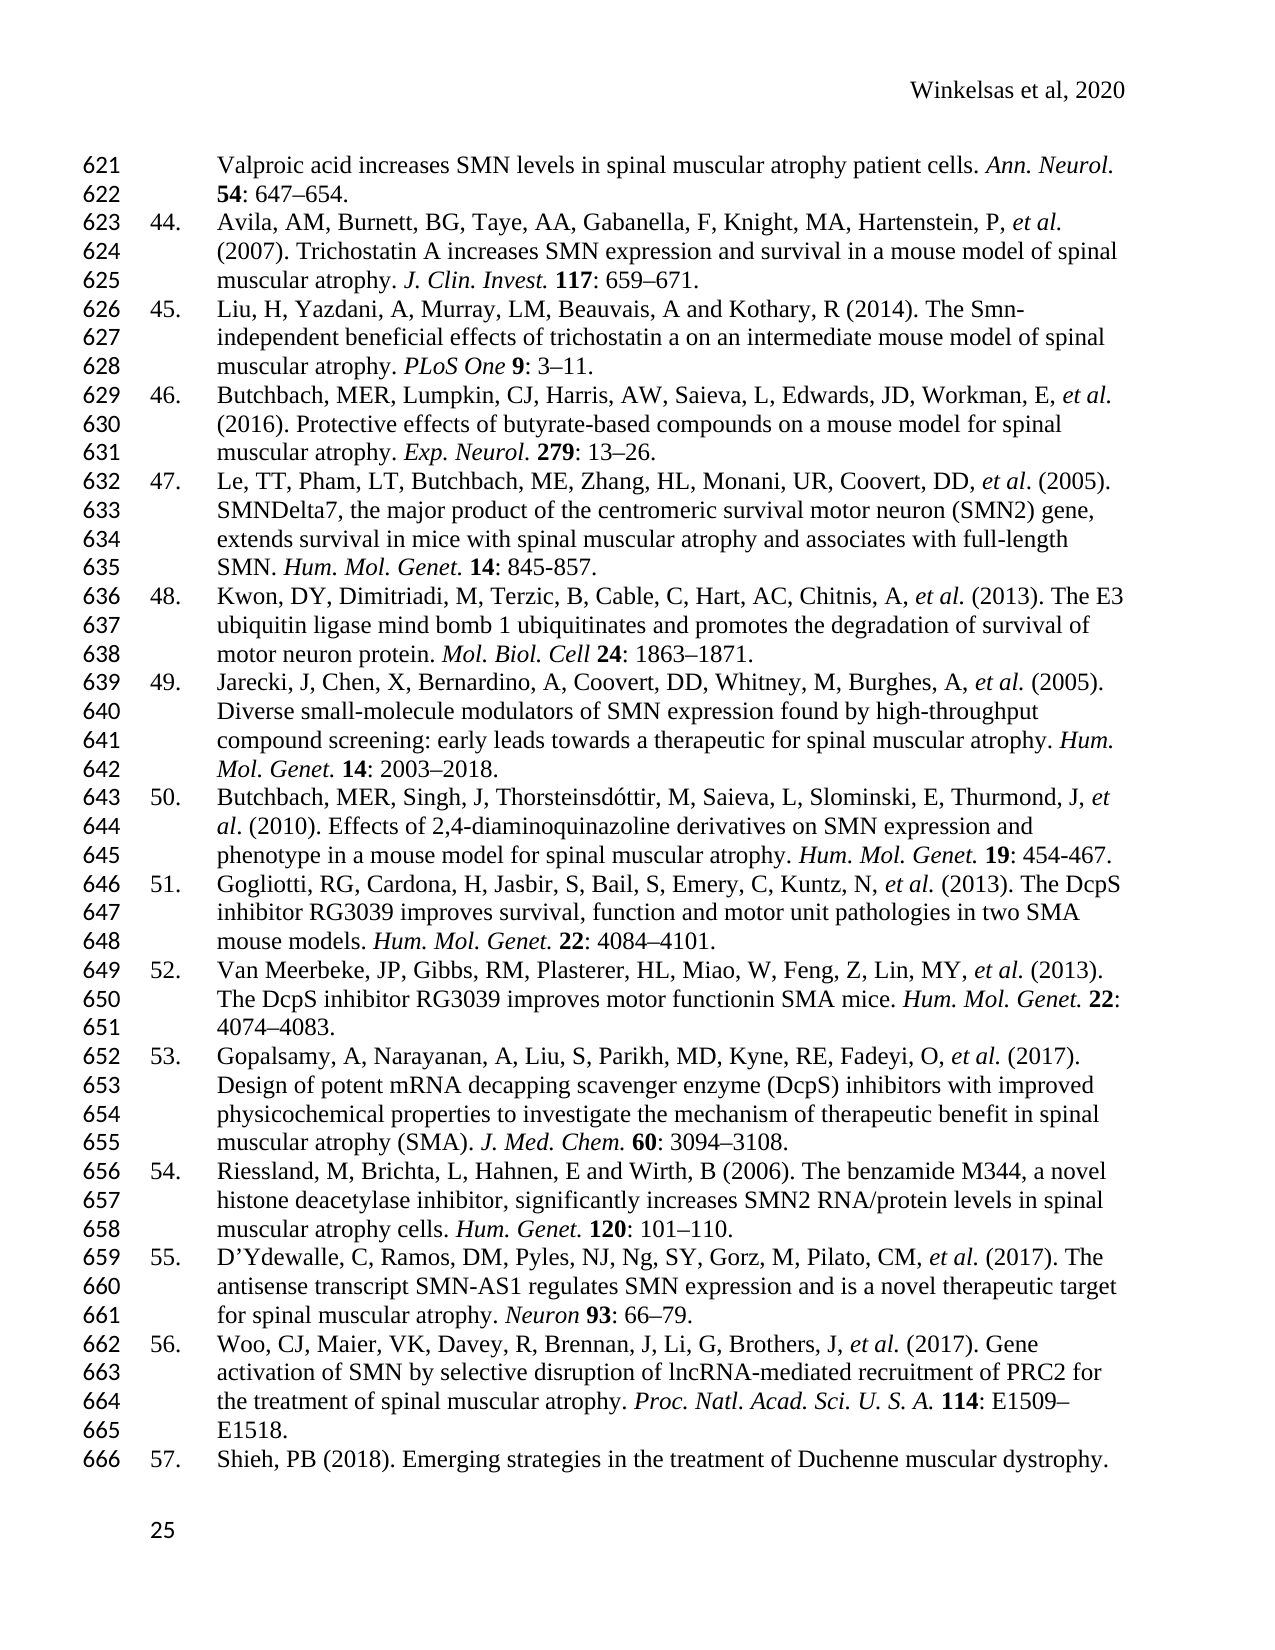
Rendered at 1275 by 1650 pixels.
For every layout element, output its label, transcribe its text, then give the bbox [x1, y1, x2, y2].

text 54. Riessland, M, Brichta, L, Hahnen, E and Wirth, B (2006). The benzamide M344, a novel histone deacetylase inhibitor, significantly increases SMN2 RNA/protein levels in spinal muscular atrophy cells. Hum. Genet. 120: 101–110. [150, 1156, 1125, 1242]
text 44. Avila, AM, Burnett, BG, Taye, AA, Gabanella, F, Knight, MA, Hartenstein, P, et al. (2007). Trichostatin A increases SMN expression and survival in a mouse model of spinal muscular atrophy. J. Clin. Invest. 117: 659–671. [150, 207, 1125, 294]
text 48. Kwon, DY, Dimitriadi, M, Terzic, B, Cable, C, Hart, AC, Chitnis, A, et al. (2013). The E3 ubiquitin ligase mind bomb 1 ubiquitinates and promotes the degradation of survival of motor neuron protein. Mol. Biol. Cell 24: 1863–1871. [150, 581, 1125, 667]
text 51. Gogliotti, RG, Cardona, H, Jasbir, S, Bail, S, Emery, C, Kuntz, N, et al. (2013). The DcpS inhibitor RG3039 improves survival, function and motor unit pathologies in two SMA mouse models. Hum. Mol. Genet. 22: 4084–4101. [150, 869, 1125, 955]
text 47. Le, TT, Pham, LT, Butchbach, ME, Zhang, HL, Monani, UR, Coovert, DD, et al. (2005). SMNDelta7, the major product of the centromeric survival motor neuron (SMN2) gene, extends survival in mice with spinal muscular atrophy and associates with full-length SMN. Hum. Mol. Genet. 14: 845-857. [150, 466, 1125, 581]
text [150, 1444, 1125, 1472]
text 46. Butchbach, MER, Lumpkin, CJ, Harris, AW, Saieva, L, Edwards, JD, Workman, E, et al. (2016). Protective effects of butyrate-based compounds on a mouse model for spinal muscular atrophy. Exp. Neurol. 279: 13–26. [150, 380, 1125, 466]
text 55. D’Ydewalle, C, Ramos, DM, Pyles, NJ, Ng, SY, Gorz, M, Pilato, CM, et al. (2017). The antisense transcript SMN-AS1 regulates SMN expression and is a novel therapeutic target for spinal muscular atrophy. Neuron 93: 66–79. [150, 1242, 1125, 1329]
text 45. Liu, H, Yazdani, A, Murray, LM, Beauvais, A and Kothary, R (2014). The Smn-independent beneficial effects of trichostatin a on an intermediate mouse model of spinal muscular atrophy. PLoS One 9: 3–11. [150, 294, 1125, 380]
text 50. Butchbach, MER, Singh, J, Thorsteinsdóttir, M, Saieva, L, Slominski, E, Thurmond, J, et al. (2010). Effects of 2,4-diaminoquinazoline derivatives on SMN expression and phenotype in a mouse model for spinal muscular atrophy. Hum. Mol. Genet. 19: 454-467. [150, 782, 1125, 869]
text 52. Van Meerbeke, JP, Gibbs, RM, Plasterer, HL, Miao, W, Feng, Z, Lin, MY, et al. (2013). The DcpS inhibitor RG3039 improves motor functionin SMA mice. Hum. Mol. Genet. 22: 4074–4083. [150, 955, 1125, 1041]
text 49. Jarecki, J, Chen, X, Bernardino, A, Coovert, DD, Whitney, M, Burghes, A, et al. (2005). Diverse small-molecule modulators of SMN expression found by high-throughput compound screening: early leads towards a therapeutic for spinal muscular atrophy. Hum. Mol. Genet. 14: 2003–2018. [150, 667, 1125, 782]
text 56. Woo, CJ, Maier, VK, Davey, R, Brennan, J, Li, G, Brothers, J, et al. (2017). Gene activation of SMN by selective disruption of lncRNA-mediated recruitment of PRC2 for the treatment of spinal muscular atrophy. Proc. Natl. Acad. Sci. U. S. A. 114: E1509–E1518. [150, 1329, 1125, 1444]
text 53. Gopalsamy, A, Narayanan, A, Liu, S, Parikh, MD, Kyne, RE, Fadeyi, O, et al. (2017). Design of potent mRNA decapping scavenger enzyme (DcpS) inhibitors with improved physicochemical properties to investigate the mechanism of therapeutic benefit in spinal muscular atrophy (SMA). J. Med. Chem. 60: 3094–3108. [150, 1041, 1125, 1156]
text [150, 150, 1125, 207]
